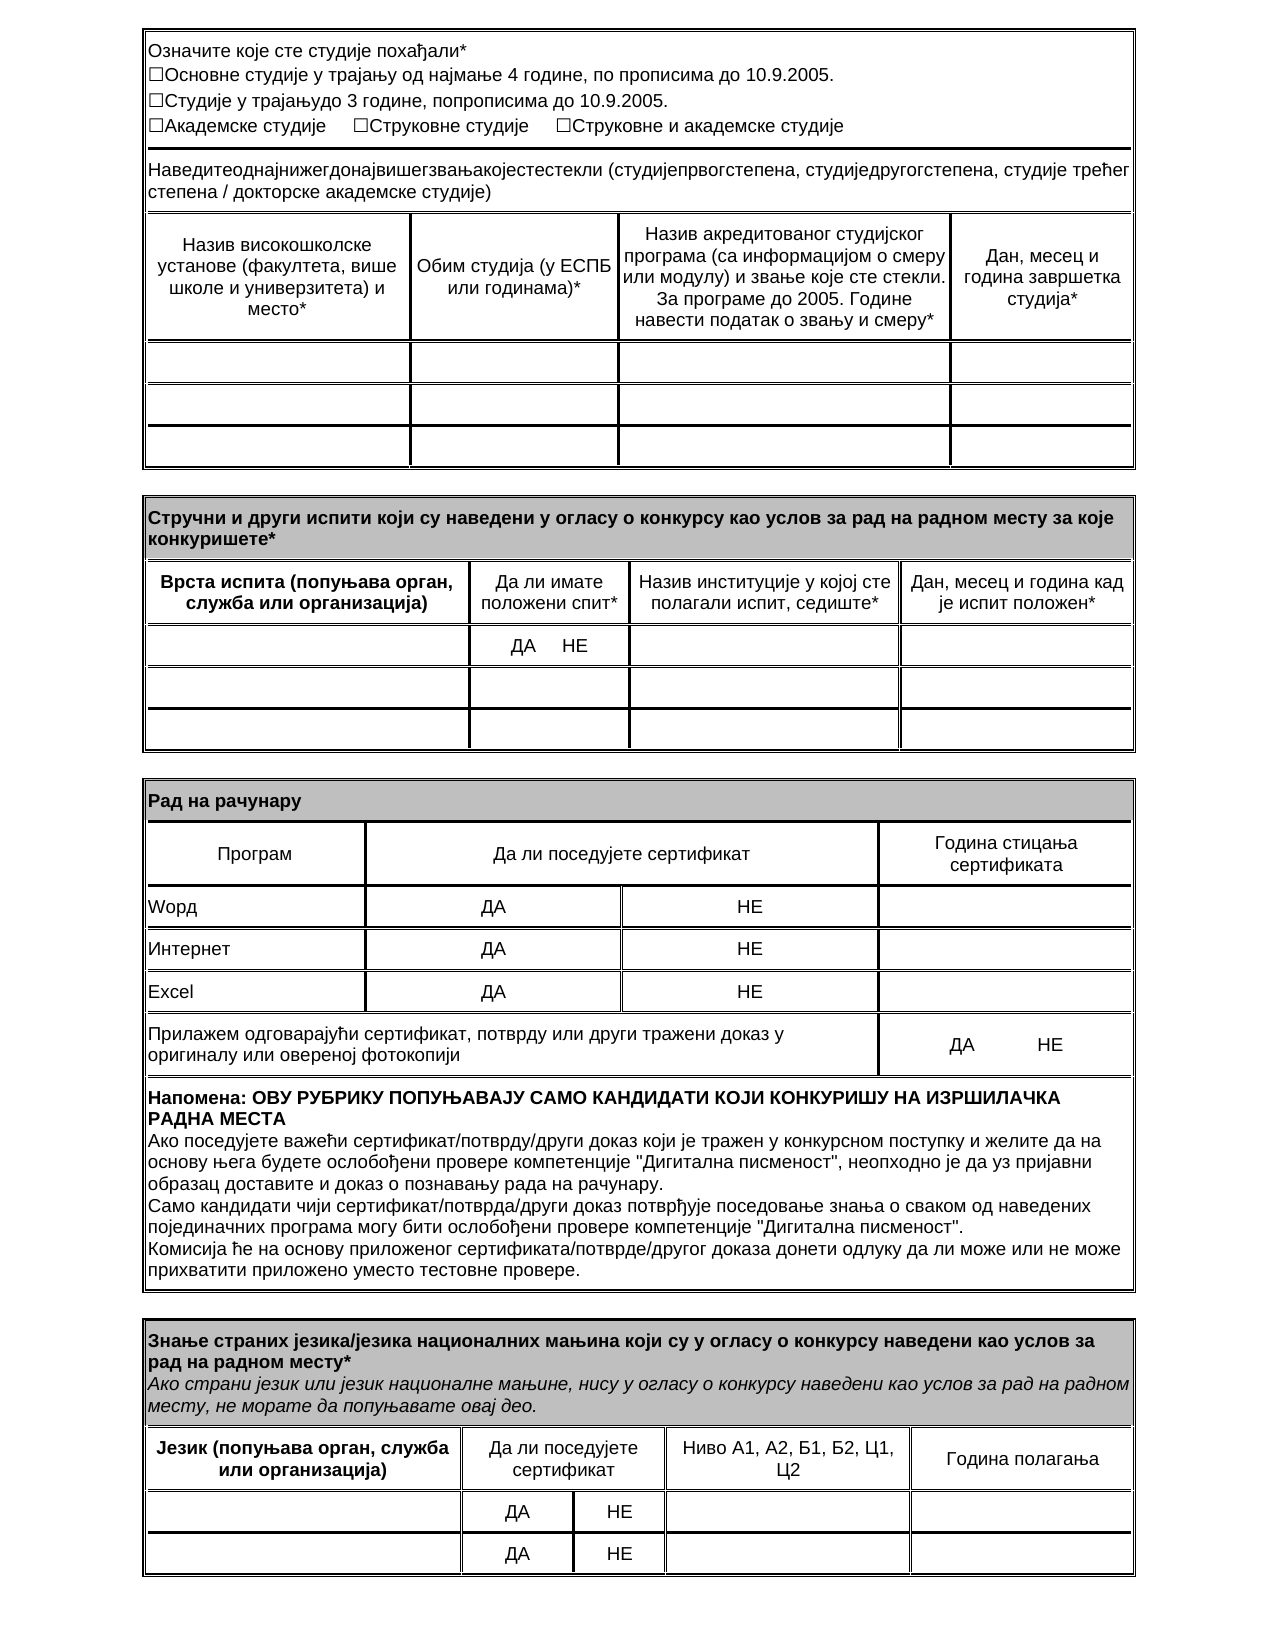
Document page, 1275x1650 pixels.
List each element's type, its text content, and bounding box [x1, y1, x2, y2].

table_cell НЕ [623, 887, 877, 926]
table_cell [620, 385, 949, 424]
table_cell [667, 1492, 909, 1531]
table_cell ДА [367, 887, 620, 926]
table_cell Еxcel [146, 969, 364, 1011]
table_cell [146, 1531, 461, 1573]
table_header Стручни и други испити који су наведени у огласу о конкурсу као услов за рад на радном месту за које конкуришете* [146, 498, 1133, 558]
table_cell Назив високошколске установе (факултета, више школе и универзитета) и место* [144, 211, 410, 339]
table_cell Да ли имате положени спит* [471, 562, 628, 622]
table_cell Врста испита (попуњава орган, служба или организација) [146, 559, 468, 622]
table_cell [900, 665, 1134, 707]
table_cell [144, 1489, 461, 1531]
table_cell НЕ [623, 930, 877, 968]
table_cell Година полагања [911, 1425, 1134, 1489]
table_cell [880, 926, 1133, 968]
table_cell ДА [463, 1492, 572, 1531]
table_cell НЕ [573, 1534, 666, 1573]
table_cell [144, 665, 469, 707]
table_cell [146, 424, 410, 466]
table_cell Година стицања сертификата [880, 820, 1133, 884]
table_cell [902, 623, 1133, 665]
table_cell Интернет [146, 926, 364, 968]
table_cell [412, 385, 617, 424]
table_cell [666, 1534, 911, 1573]
table_cell ДА НЕ [878, 1011, 1134, 1074]
table_cell Прилажем одговарајући сертификат, потврду или други тражени доказ у оригиналу или овереној фотокопији [144, 1011, 878, 1074]
table_cell Назив институције у којој сте полагали испит, седиште* [631, 562, 898, 622]
table_cell ДА НЕ [471, 626, 628, 665]
table_cell [911, 1531, 1133, 1573]
table_cell [620, 343, 949, 382]
table_cell [631, 626, 898, 665]
table_cell [900, 707, 1133, 749]
table_cell Да ли поседујете сертификат [463, 1428, 664, 1489]
table_cell Дан, месец и година кад је испит положен* [902, 559, 1133, 622]
table_cell [146, 707, 469, 749]
table_cell Означите које сте студије похађали* ☐Основне студије у трајању од најмање 4 године, по прописима до 10.9.2005. ☐Студије у трајањудо 3 године, попрописима до 10.9.2005. ☐Академске студије ☐Струковне студије ☐Струковне и академске студије [146, 32, 1133, 147]
table_cell Наведитеоднајнижегдонајвишегзвањакојестестекли (студијепрвогстепена, студиједругогстепена, студије трећег степена / докторске академске студије) [146, 147, 1133, 211]
table_cell [950, 424, 1133, 466]
table_cell [144, 382, 410, 424]
table_cell [410, 427, 618, 466]
table_cell НЕ [623, 972, 877, 1011]
table_cell [471, 668, 628, 707]
table_cell [146, 623, 468, 665]
table_cell [952, 339, 1133, 382]
table_cell [950, 382, 1134, 424]
table_cell [880, 969, 1133, 1011]
table_cell ДА [367, 972, 620, 1011]
table_cell [629, 707, 900, 749]
table_cell ДА [367, 930, 620, 968]
table_cell [146, 339, 409, 382]
table_cell Програм [146, 820, 364, 884]
table_cell Да ли поседујете сертификат [367, 823, 877, 884]
table_cell Назив акредитованог студијског програма (са информацијом о смеру или модулу) и звање које сте стекли. За програме до 2005. Године навести податак о звању и смеру* [620, 214, 949, 339]
table_cell [618, 427, 950, 466]
table_cell ДА [461, 1534, 573, 1573]
table_header Рад на рачунару [146, 781, 1133, 820]
table_cell Напомена: ОВУ РУБРИКУ ПОПУЊАВАЈУ САМО КАНДИДАТИ КОЈИ КОНКУРИШУ НА ИЗРШИЛАЧКА РАДНА МЕСТА Ако поседујете важећи сертификат/потврду/други доказ који је тражен у конкурсном поступку и желите да на основу њега будете ослобођени провере компетенције "Дигитална писменост", неопходно је да уз пријавни образац доставите и доказ о познавању рада на рачунару. Само кандидати чији сертификат/потврда/други доказ потврђује поседовање знања о сваком од наведених појединачних програма могу бити ослобођени провере компетенције "Дигитална писменост". Комисија ће на основу приложеног сертификата/потврде/другог доказа донети одлуку да ли може или не може прихватити приложено уместо тестовне провере. [146, 1075, 1133, 1289]
table_cell Обим студија (у ЕСПБ или годинама)* [412, 214, 617, 339]
table_cell [911, 1489, 1134, 1531]
table_cell [880, 884, 1133, 926]
table_cell Ниво А1, А2, Б1, Б2, Ц1, Ц2 [667, 1428, 909, 1489]
table_cell [412, 343, 617, 382]
table_header Знање страних језика/језика националних мањина који су у огласу о конкурсу наведени као услов за рад на радном месту* Ако страни језик или језик националне мањине, нису у огласу о конкурсу наведени као услов за рад на радном месту, не морате да попуњавате овај део. [146, 1321, 1133, 1425]
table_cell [144, 1425, 461, 1489]
table_cell [469, 710, 629, 749]
table_cell Wорд [146, 884, 364, 926]
table_cell [631, 668, 898, 707]
table_cell Дан, месец и година завршетка студија* [950, 211, 1134, 339]
table_cell НЕ [575, 1492, 664, 1531]
